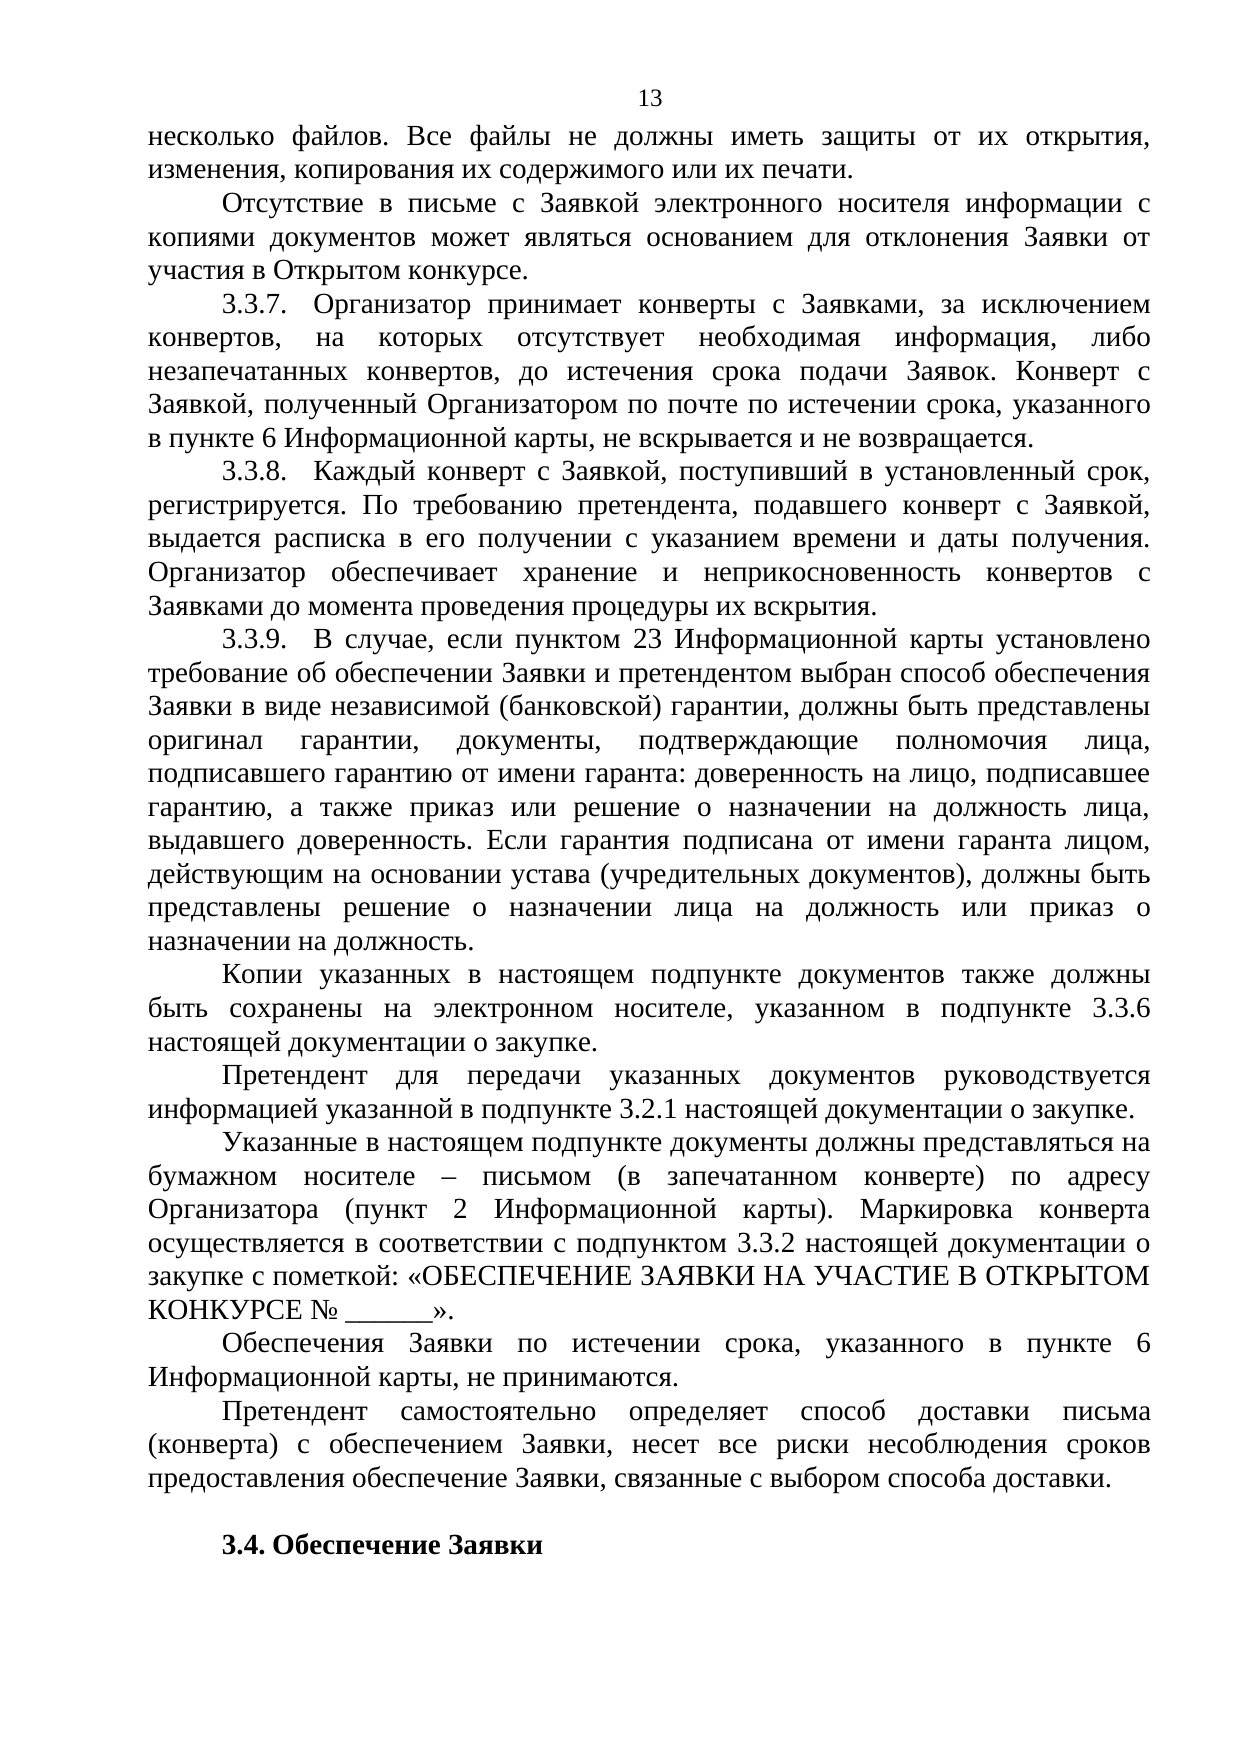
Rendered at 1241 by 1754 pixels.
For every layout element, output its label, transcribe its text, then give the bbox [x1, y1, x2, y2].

list Каждый конверт с Заявкой, поступивший в установленный срок, регистрируется. По требованию претендента, подавшего конверт с Заявкой, выдается расписка в его получении с указанием времени и даты получения. Организатор обеспечивает хранение и неприкосновенность конвертов с Заявками до момента проведения процедуры их вскрытия. [148, 453, 1152, 621]
text Претендент самостоятельно определяет способ доставки письма (конверта) с обеспечением Заявки, несет все риски несоблюдения сроков предоставления обеспечение Заявки, связанные с выбором способа доставки. [148, 1393, 1152, 1493]
list Организатор принимает конверты с Заявками, за исключением конвертов, на которых отсутствует необходимая информация, либо незапечатанных конвертов, до истечения срока подачи Заявок. Конверт с Заявкой, полученный Организатором по почте по истечении срока, указанного в пункте 6 Информационной карты, не вскрывается и не возвращается. [148, 286, 1152, 453]
text Указанные в настоящем подпункте документы должны представляться на бумажном носителе – письмом (в запечатанном конверте) по адресу Организатора (пункт 2 Информационной карты). Маркировка конверта осуществляется в соответствии с подпунктом 3.3.2 настоящей документации о закупке с пометкой: «ОБЕСПЕЧЕНИЕ ЗАЯВКИ НА УЧАСТИЕ В ОТКРЫТОМ КОНКУРСЕ № ______». [148, 1124, 1152, 1326]
text Отсутствие в письме с Заявкой электронного носителя информации с копиями документов может являться основанием для отклонения Заявки от участия в Открытом конкурсе. [148, 185, 1152, 286]
list В случае, если пунктом 23 Информационной карты установлено требование об обеспечении Заявки и претендентом выбран способ обеспечения Заявки в виде независимой (банковской) гарантии, должны быть представлены оригинал гарантии, документы, подтверждающие полномочия лица, подписавшего гарантию от имени гаранта: доверенность на лицо, подписавшее гарантию, а также приказ или решение о назначении на должность лица, выдавшего доверенность. Если гарантия подписана от имени гаранта лицом, действующим на основании устава (учредительных документов), должны быть представлены решение о назначении лица на должность или приказ о назначении на должность. [148, 621, 1152, 957]
text Претендент для передачи указанных документов руководствуется информацией указанной в подпункте 3.2.1 настоящей документации о закупке. [148, 1057, 1152, 1124]
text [148, 118, 1152, 185]
list Обеспечение Заявки [148, 1527, 1152, 1560]
text Копии указанных в настоящем подпункте документов также должны быть сохранены на электронном носителе, указанном в подпункте 3.3.6 настоящей документации о закупке. [148, 957, 1152, 1057]
text Обеспечения Заявки по истечении срока, указанного в пункте 6 Информационной карты, не принимаются. [148, 1326, 1152, 1393]
